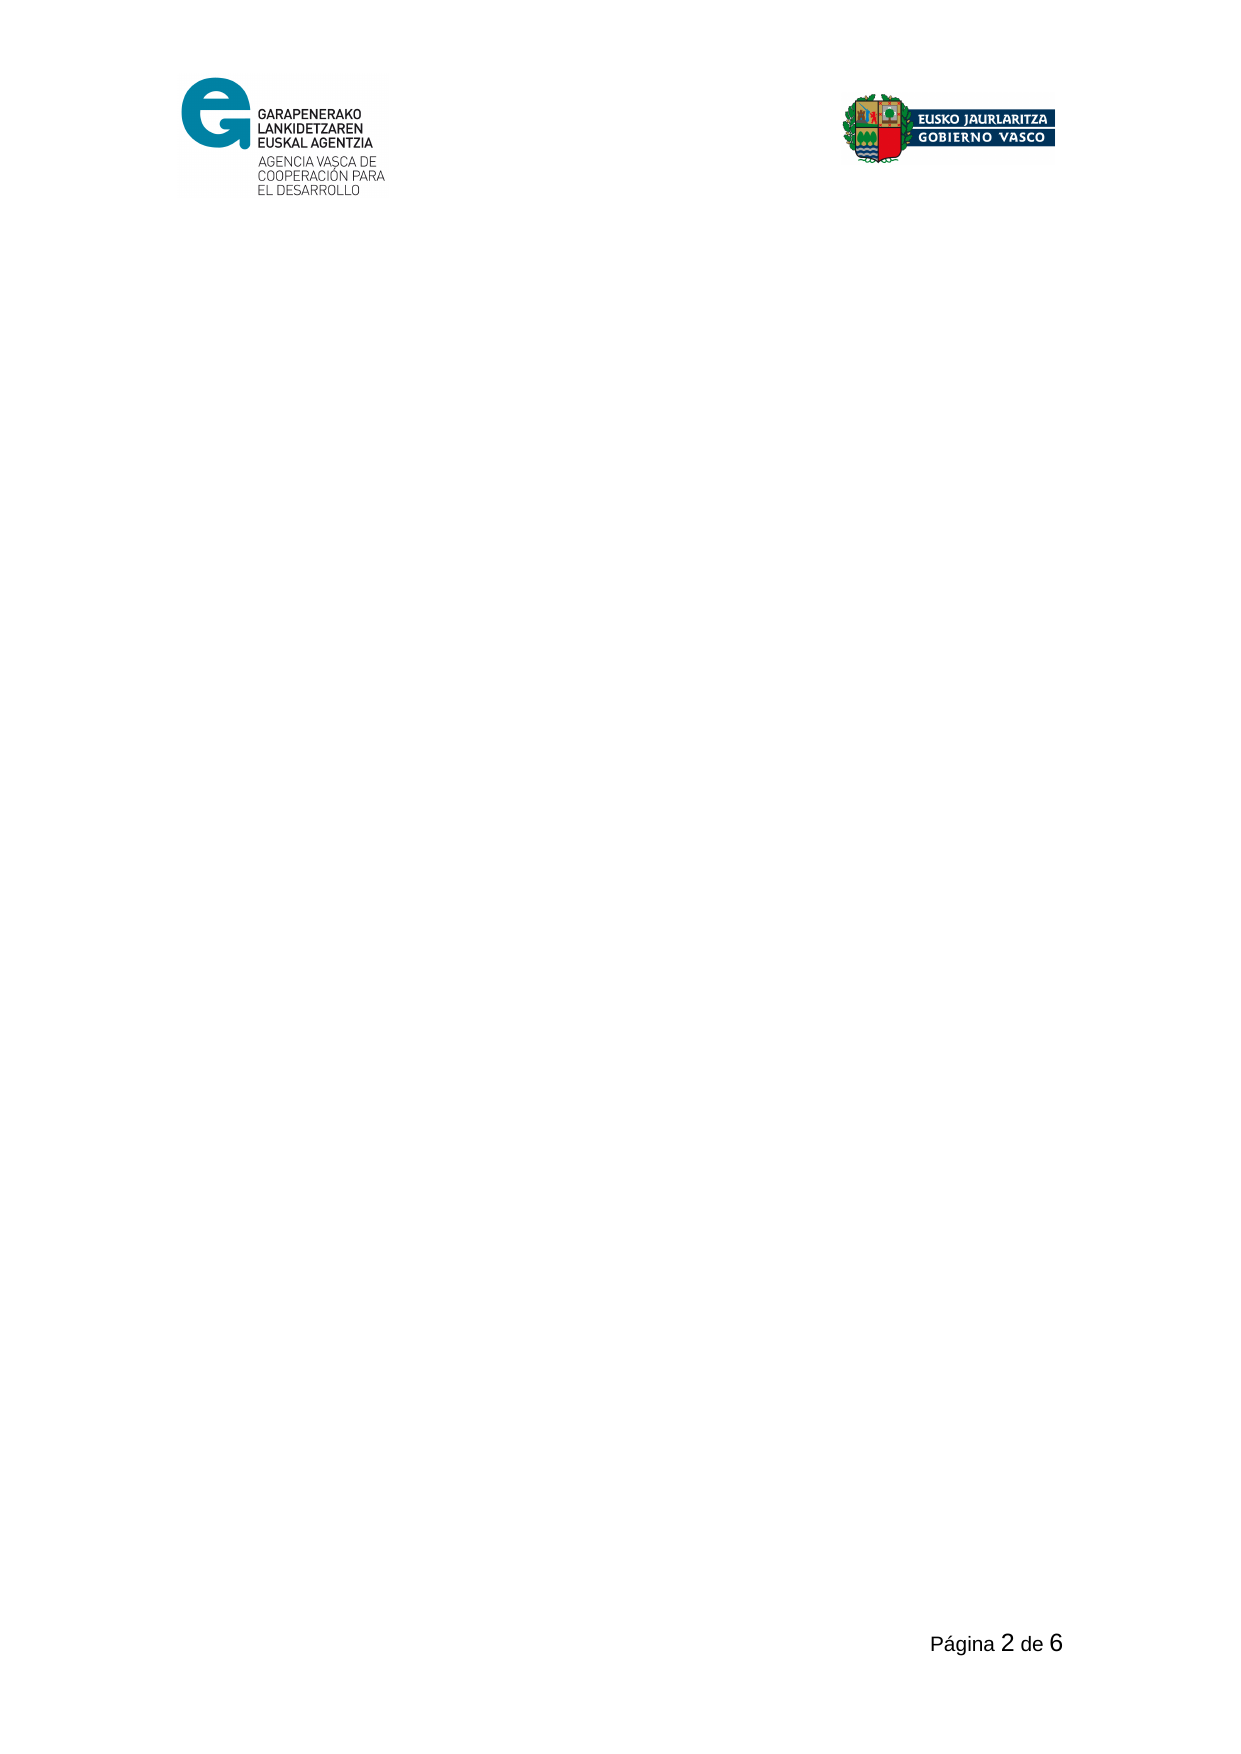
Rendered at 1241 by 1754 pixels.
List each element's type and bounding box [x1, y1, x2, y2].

picture [177, 73, 389, 198]
picture [841, 92, 1056, 165]
